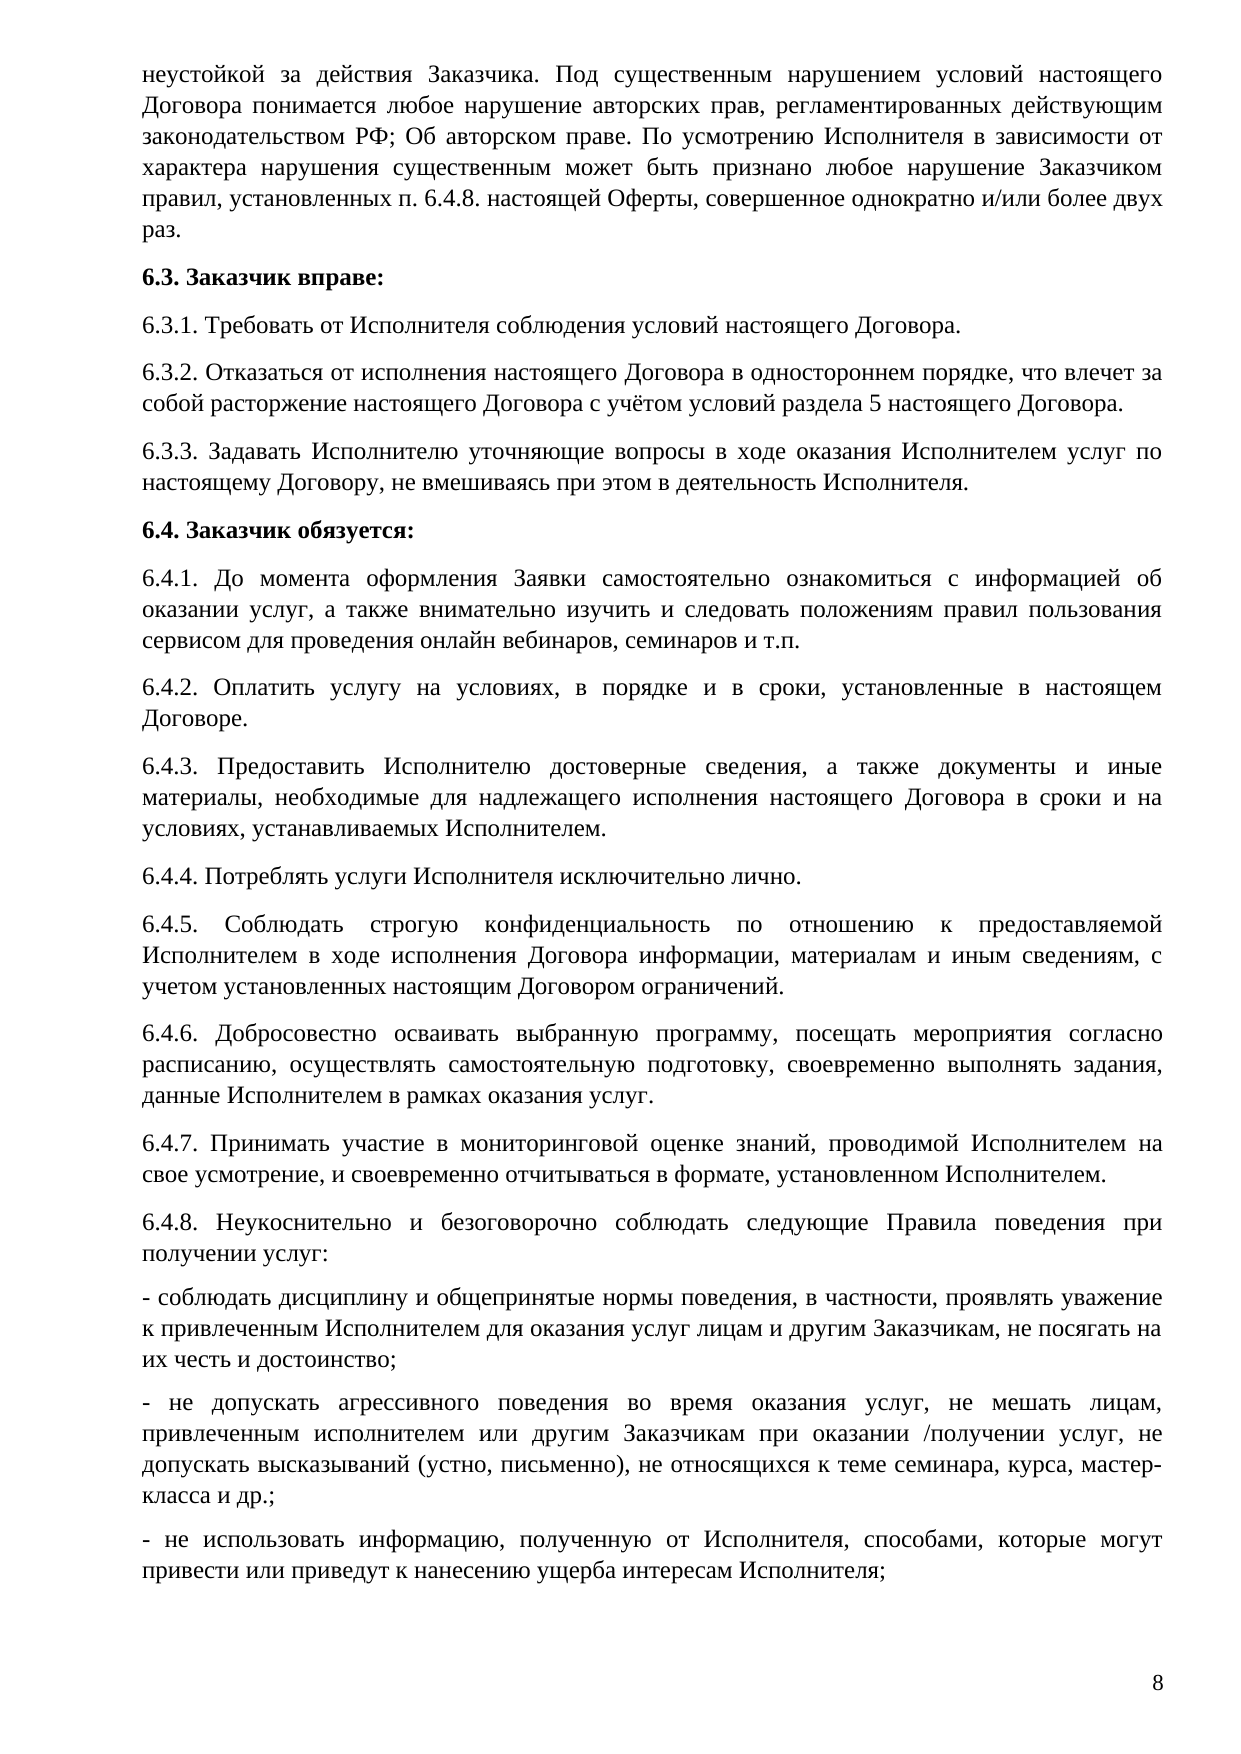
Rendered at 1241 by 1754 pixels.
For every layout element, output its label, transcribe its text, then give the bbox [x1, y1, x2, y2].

text 6.4.2. Оплатить услугу на условиях, в порядке и в сроки, установленные в настоящем Договоре. [142, 672, 1163, 732]
text 6.3.3. Задавать Исполнителю уточняющие вопросы в ходе оказания Исполнителем услуг по настоящему Договору, не вмешиваясь при этом в деятельность Исполнителя. [142, 436, 1163, 496]
text 6.4. Заказчик обязуется: [142, 515, 1163, 544]
text 6.4.1. До момента оформления Заявки самостоятельно ознакомиться с информацией об оказании услуг, а также внимательно изучить и следовать положениям правил пользования сервисом для проведения онлайн вебинаров, семинаров и т.п. [142, 563, 1163, 653]
text 6.4.6. Добросовестно осваивать выбранную программу, посещать мероприятия согласно расписанию, осуществлять самостоятельную подготовку, своевременно выполнять задания, данные Исполнителем в рамках оказания услуг. [142, 1018, 1163, 1109]
text - не использовать информацию, полученную от Исполнителя, способами, которые могут привести или приведут к нанесению ущерба интересам Исполнителя; [142, 1524, 1163, 1584]
text 6.4.8. Неукоснительно и безоговорочно соблюдать следующие Правила поведения при получении услуг: [142, 1207, 1163, 1267]
text 6.3.1. Требовать от Исполнителя соблюдения условий настоящего Договора. [142, 310, 1163, 338]
text 6.4.5. Соблюдать строгую конфиденциальность по отношению к предоставляемой Исполнителем в ходе исполнения Договора информации, материалам и иным сведениям, с учетом установленных настоящим Договором ограничений. [142, 909, 1163, 999]
text 6.4.3. Предоставить Исполнителю достоверные сведения, а также документы и иные материалы, необходимые для надлежащего исполнения настоящего Договора в сроки и на условиях, устанавливаемых Исполнителем. [142, 751, 1163, 842]
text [142, 59, 1163, 243]
text 6.3.2. Отказаться от исполнения настоящего Договора в одностороннем порядке, что влечет за собой расторжение настоящего Договора с учётом условий раздела 5 настоящего Договора. [142, 357, 1163, 417]
text - соблюдать дисциплину и общепринятые нормы поведения, в частности, проявлять уважение к привлеченным Исполнителем для оказания услуг лицам и другим Заказчикам, не посягать на их честь и достоинство; [142, 1282, 1163, 1372]
text 6.3. Заказчик вправе: [142, 262, 1163, 291]
text - не допускать агрессивного поведения во время оказания услуг, не мешать лицам, привлеченным исполнителем или другим Заказчикам при оказании /получении услуг, не допускать высказываний (устно, письменно), не относящихся к теме семинара, курса, мастер-класса и др.; [142, 1387, 1163, 1509]
text 6.4.7. Принимать участие в мониторинговой оценке знаний, проводимой Исполнителем на свое усмотрение, и своевременно отчитываться в формате, установленном Исполнителем. [142, 1128, 1163, 1188]
text 6.4.4. Потреблять услуги Исполнителя исключительно лично. [142, 861, 1163, 890]
